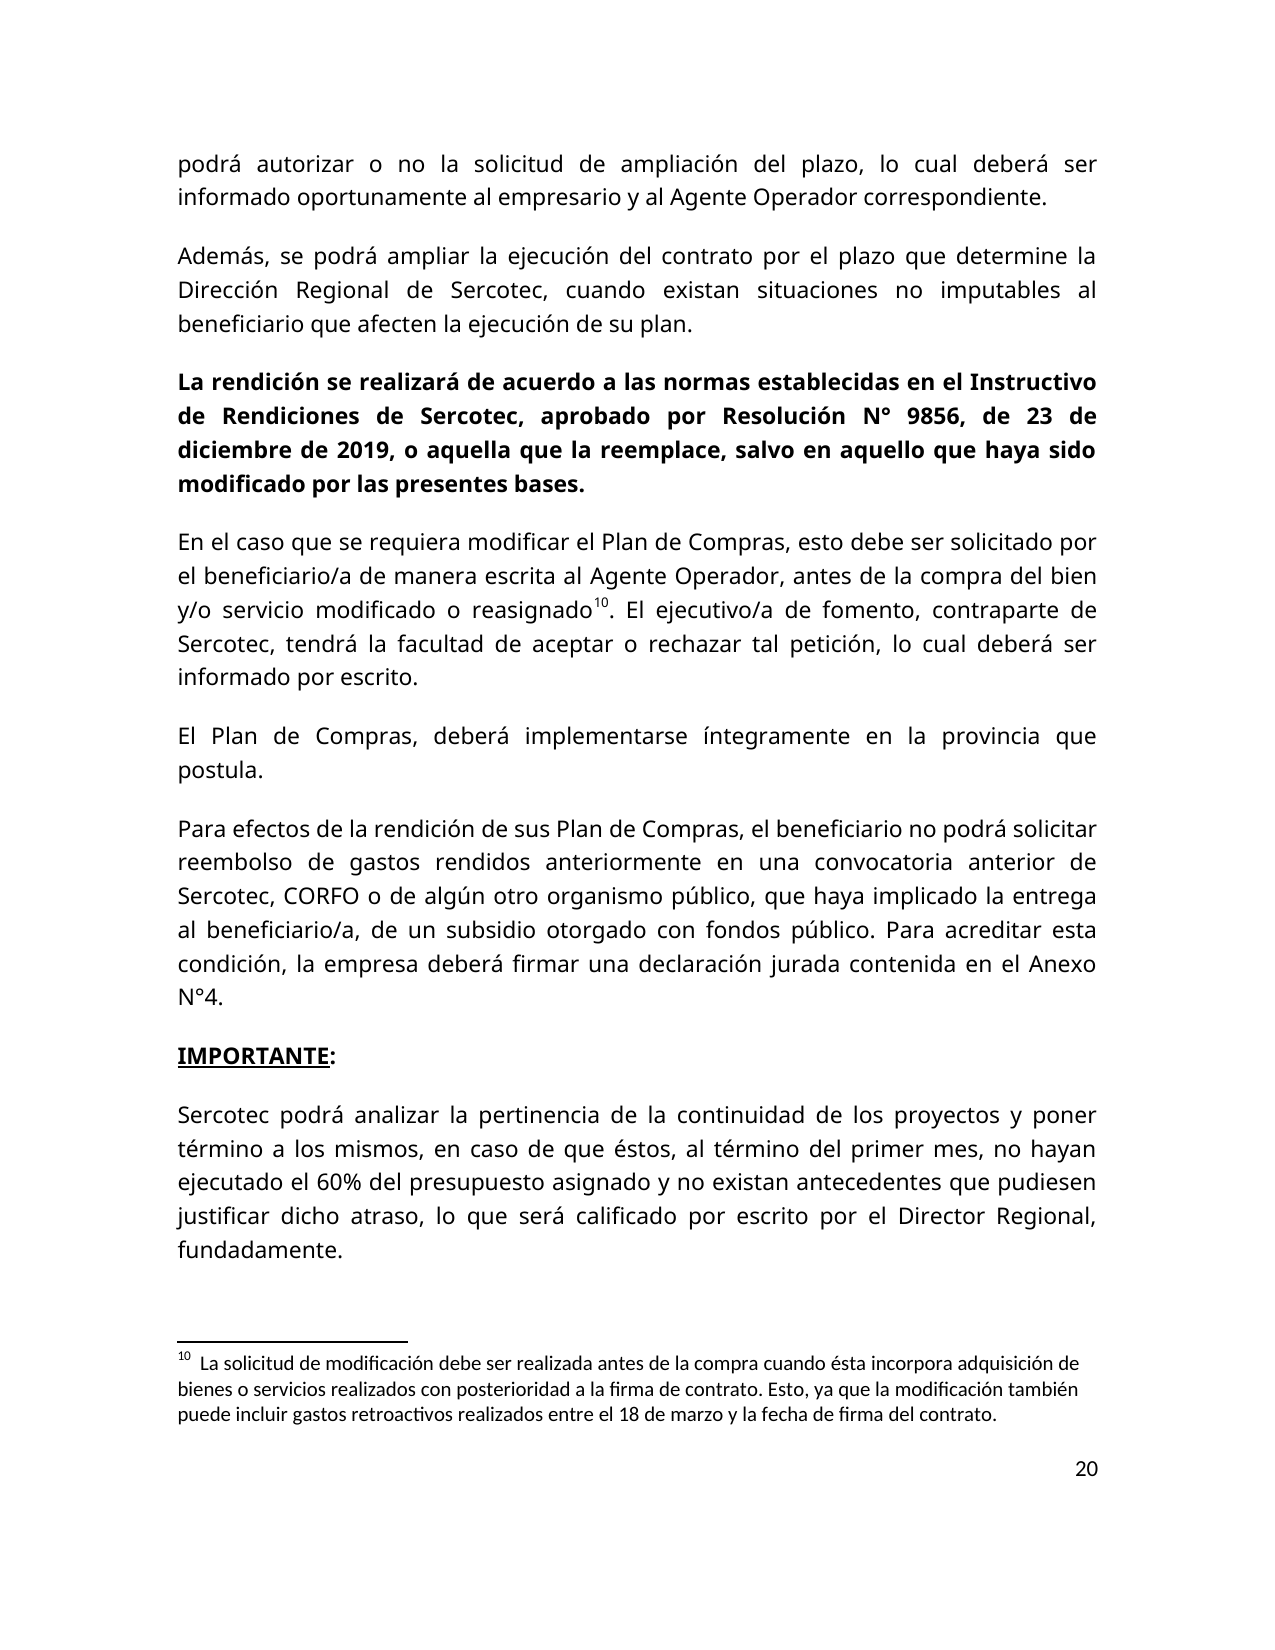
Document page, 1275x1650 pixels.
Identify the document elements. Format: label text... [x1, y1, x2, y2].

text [177, 148, 1098, 213]
text La rendición se realizará de acuerdo a las normas establecidas en el Instructivo de Rendiciones de Sercotec, aprobado por Resolución N° 9856, de 23 de diciembre de 2019, o aquella que la reemplace, salvo en aquello que haya sido modificado por las presentes bases. [177, 366, 1098, 499]
text Además, se podrá ampliar la ejecución del contrato por el plazo que determine la Dirección Regional de Sercotec, cuando existan situaciones no imputables al beneficiario que afecten la ejecución de su plan. [177, 240, 1098, 339]
text Sercotec podrá analizar la pertinencia de la continuidad de los proyectos y poner término a los mismos, en caso de que éstos, al término del primer mes, no hayan ejecutado el 60% del presupuesto asignado y no existan antecedentes que pudiesen justificar dicho atraso, lo que será calificado por escrito por el Director Regional, fundadamente. [177, 1099, 1098, 1265]
text En el caso que se requiera modificar el Plan de Compras, esto debe ser solicitado por el beneficiario/a de manera escrita al Agente Operador, antes de la compra del bien y/o servicio modificado o reasignado. El ejecutivo/a de fomento, contraparte de Sercotec, tendrá la facultad de aceptar o rechazar tal petición, lo cual deberá ser informado por escrito. [177, 526, 1098, 693]
text El Plan de Compras, deberá implementarse íntegramente en la provincia que postula. [177, 720, 1098, 785]
text Para efectos de la rendición de sus Plan de Compras, el beneficiario no podrá solicitar reembolso de gastos rendidos anteriormente en una convocatoria anterior de Sercotec, CORFO o de algún otro organismo público, que haya implicado la entrega al beneficiario/a, de un subsidio otorgado con fondos público. Para acreditar esta condición, la empresa deberá firmar una declaración jurada contenida en el Anexo N°4. [177, 813, 1098, 1013]
text IMPORTANTE: [177, 1040, 1098, 1071]
